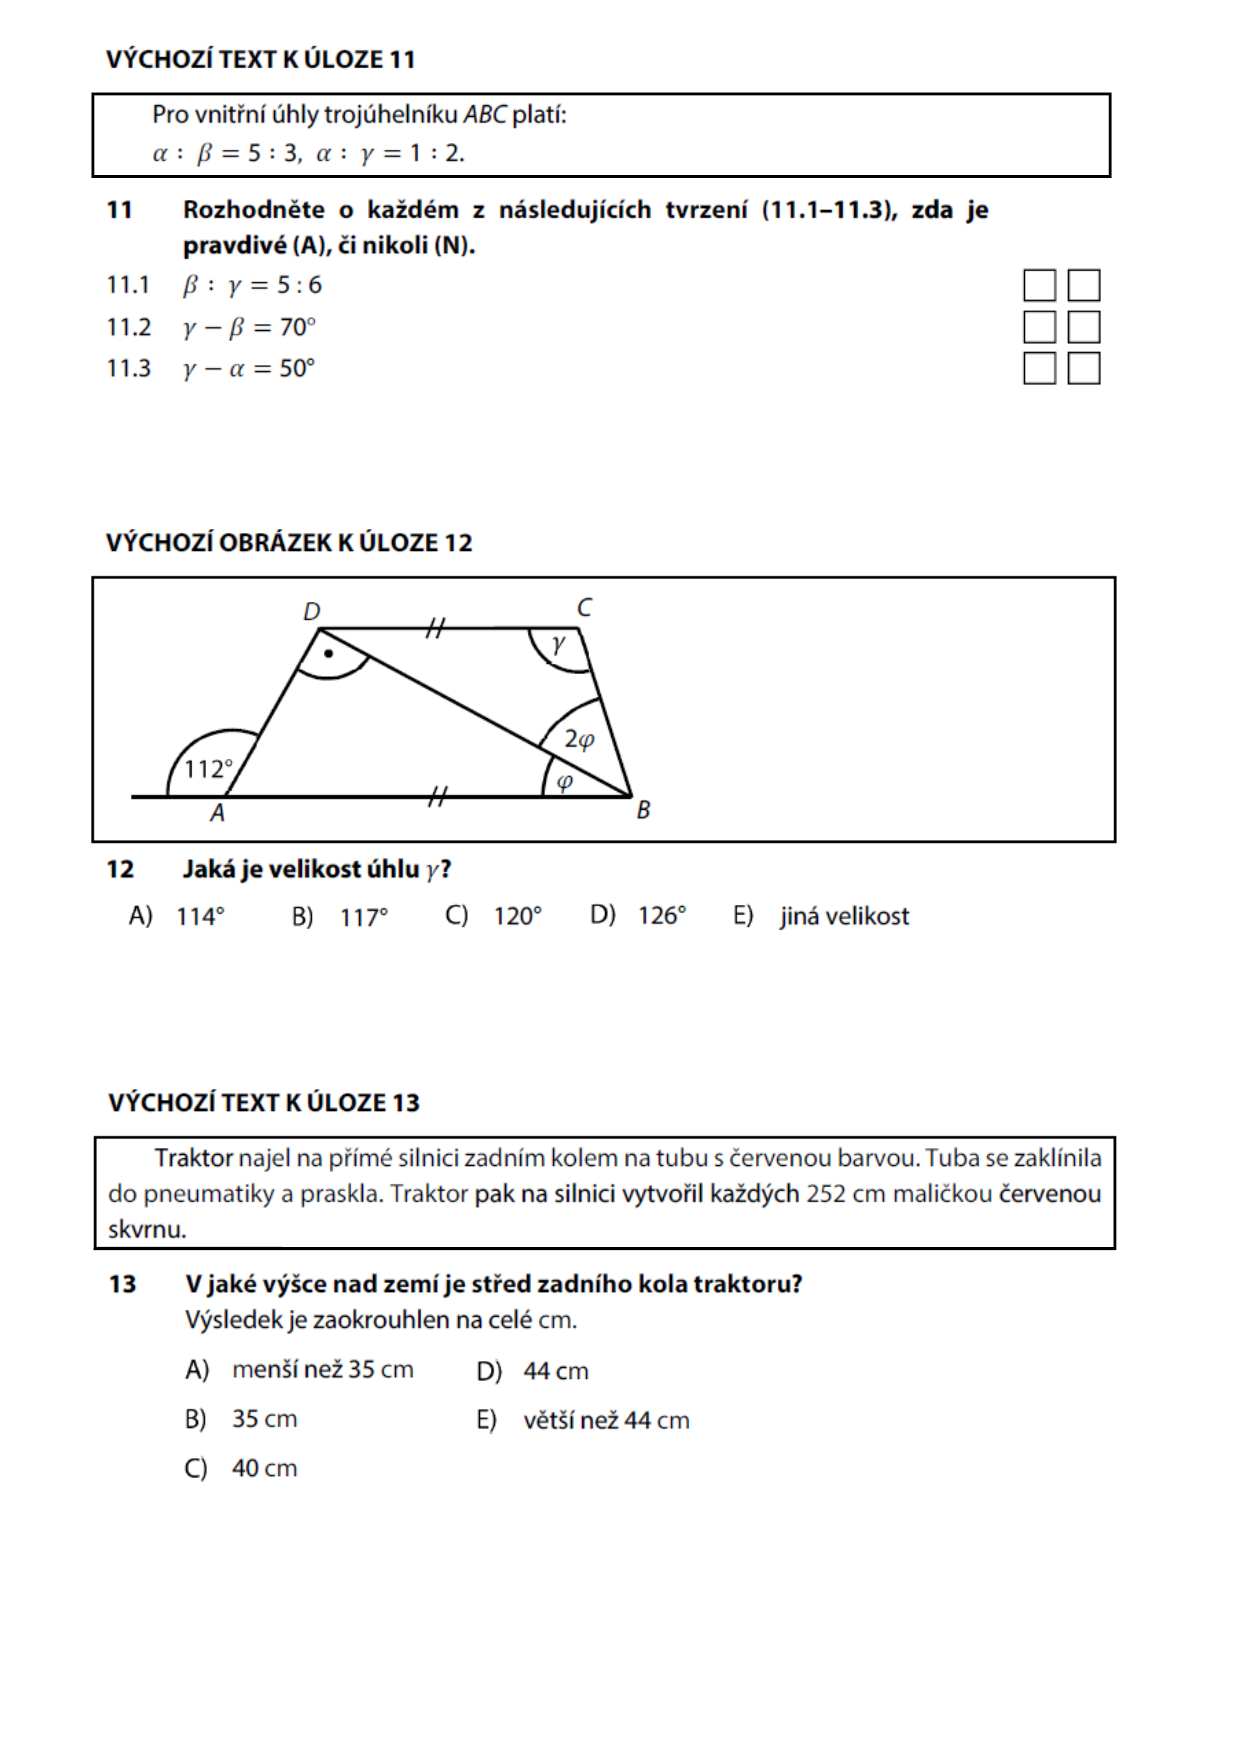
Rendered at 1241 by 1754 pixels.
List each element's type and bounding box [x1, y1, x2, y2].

picture [88, 1083, 1122, 1250]
picture [436, 896, 578, 936]
picture [88, 44, 1122, 178]
picture [88, 851, 1122, 939]
picture [88, 522, 1122, 848]
picture [88, 1266, 1122, 1487]
picture [118, 896, 412, 938]
picture [88, 266, 1122, 390]
picture [88, 193, 1122, 263]
